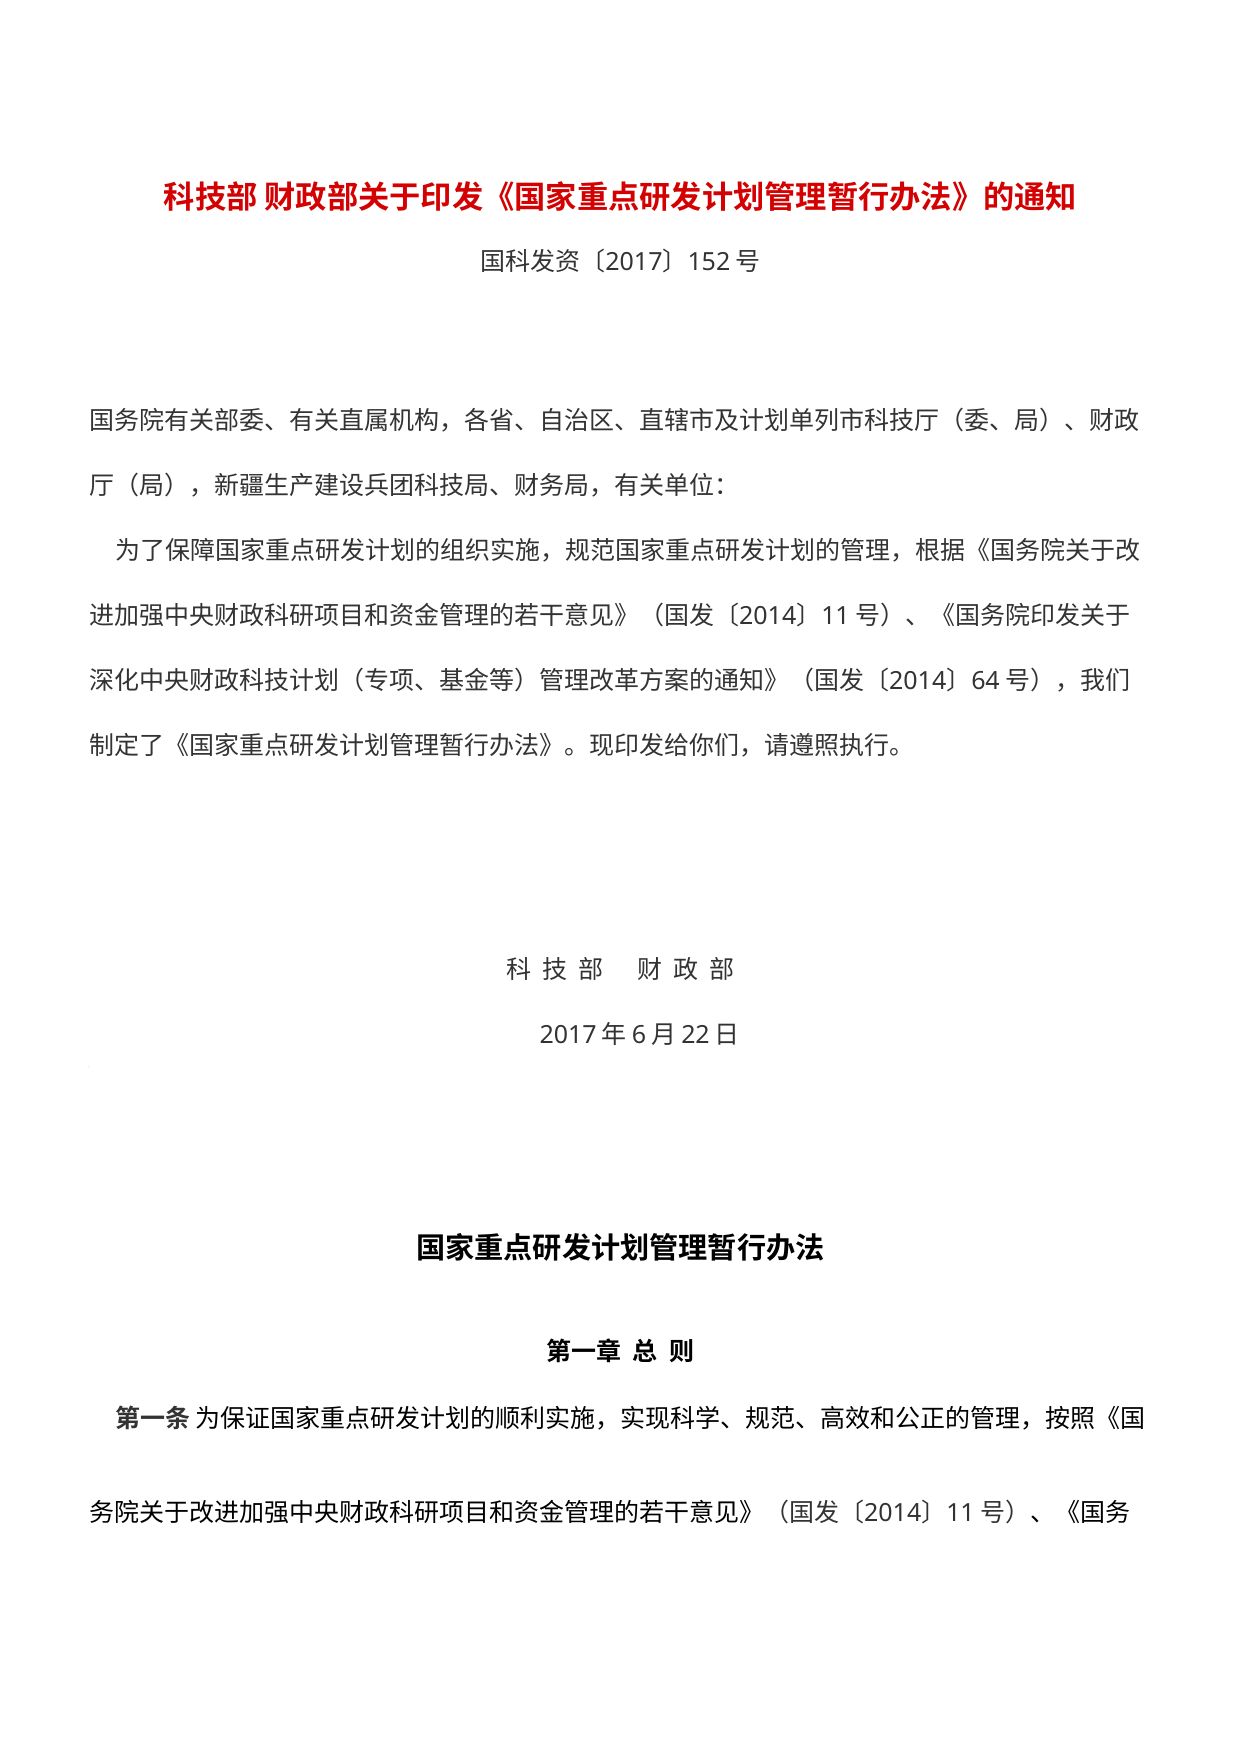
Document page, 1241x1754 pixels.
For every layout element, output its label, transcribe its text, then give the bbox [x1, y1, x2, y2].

table_header 科技部 财政部关于印发《国家重点研发计划管理暂行办法》的通知 [89, 162, 1151, 227]
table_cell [89, 227, 1151, 1543]
